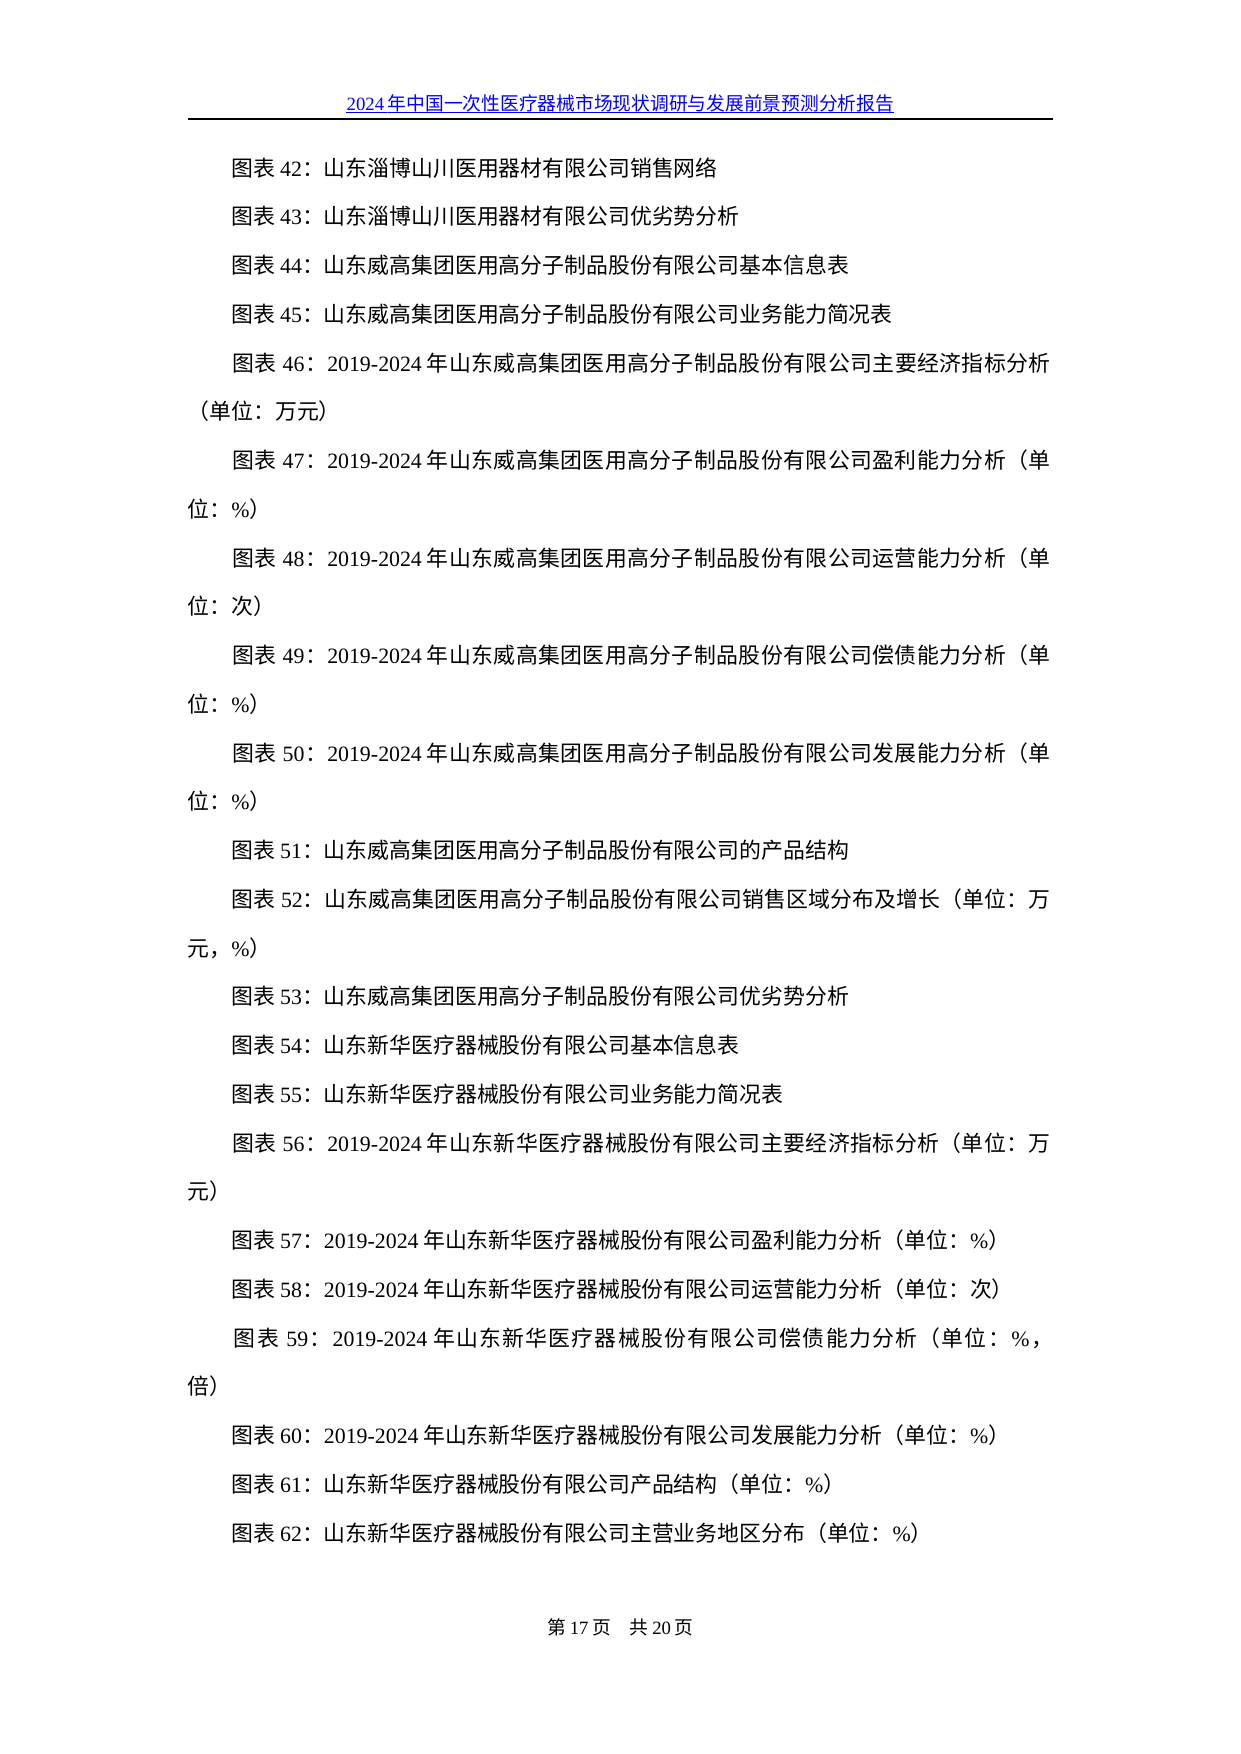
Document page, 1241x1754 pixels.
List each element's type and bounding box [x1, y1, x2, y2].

text [187, 150, 1053, 1548]
